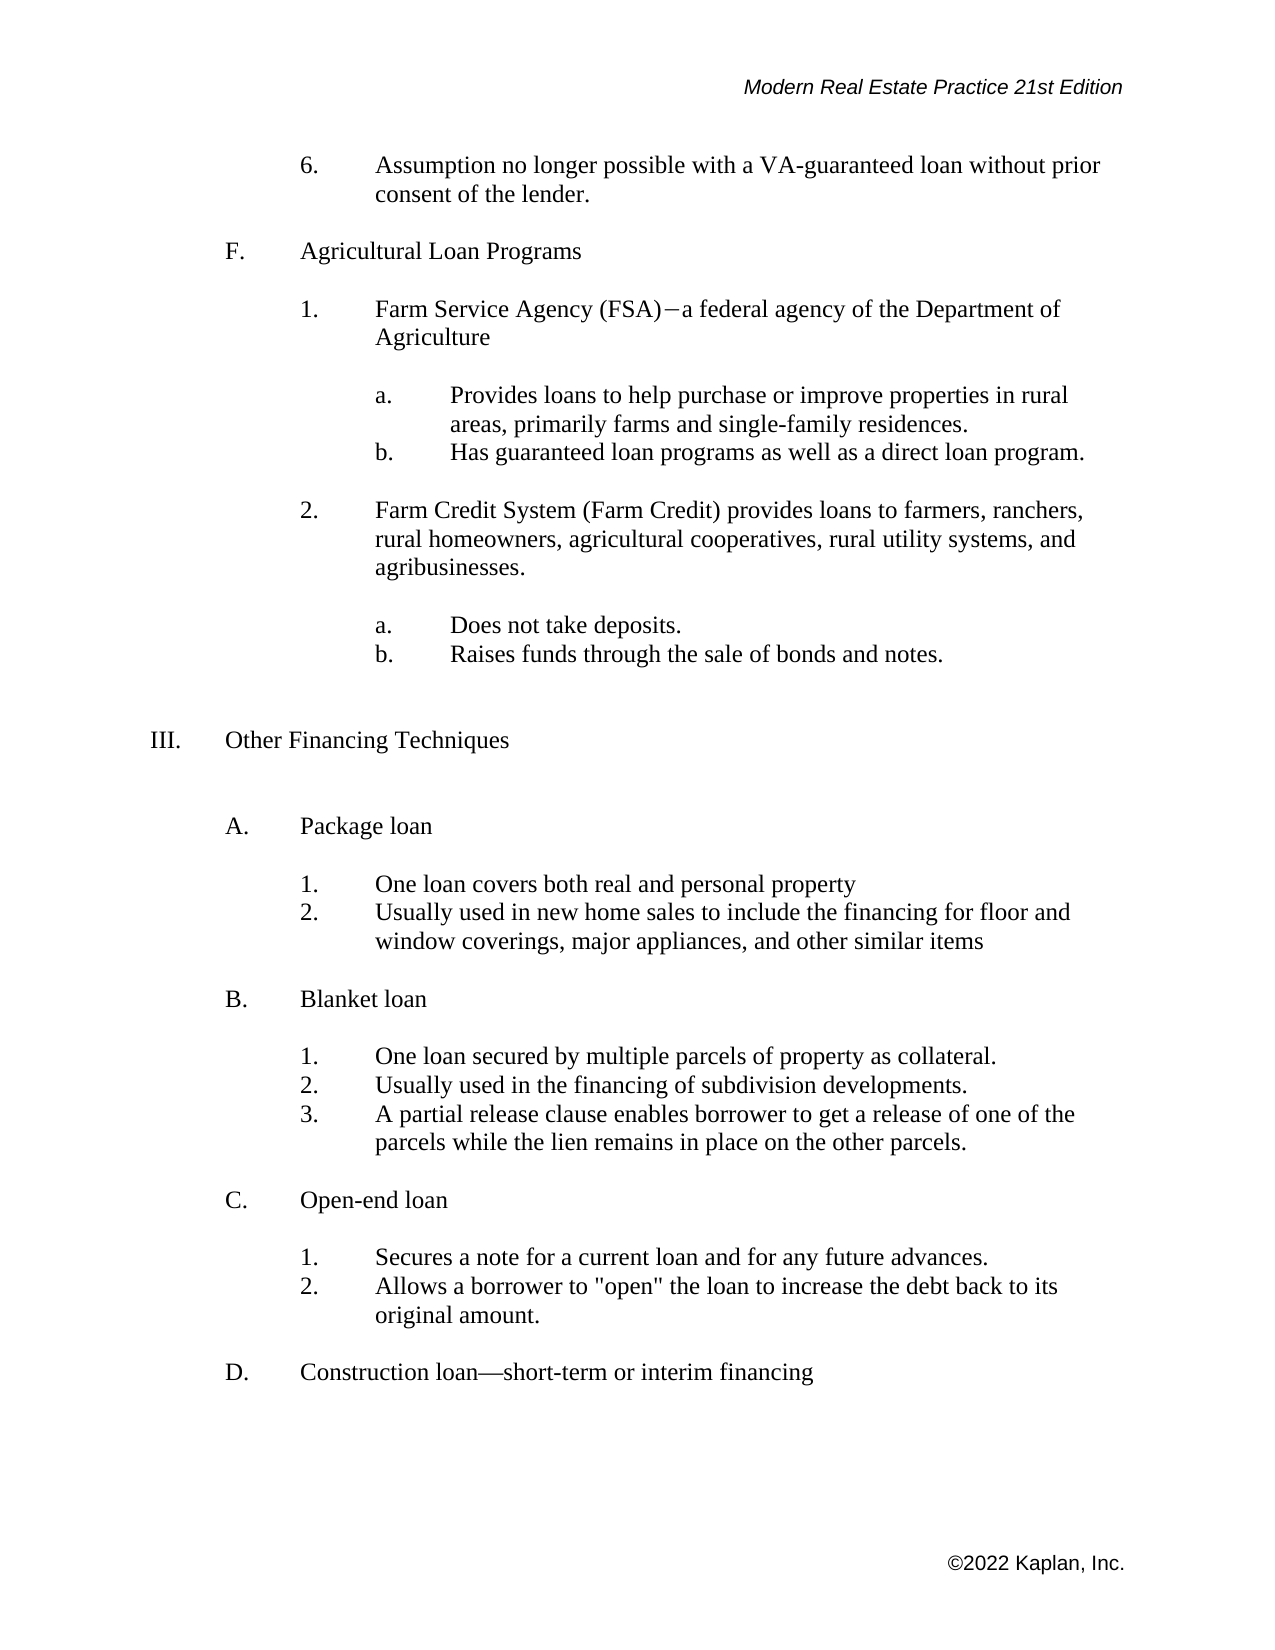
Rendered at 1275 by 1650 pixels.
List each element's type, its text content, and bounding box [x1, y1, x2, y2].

text D. Construction loan—short-term or interim financing [150, 1357, 1125, 1386]
text 6. Assumption no longer possible with a VA-guaranteed loan without prior consent of the lender. [300, 150, 1125, 207]
text A. Package loan [225, 811, 1125, 840]
text b. Has guaranteed loan programs as well as a direct loan program. [375, 437, 1125, 466]
text 2. Usually used in new home sales to include the financing for floor and window coverings, major appliances, and other similar items [300, 897, 1125, 955]
text 2. Usually used in the financing of subdivision developments. [225, 1070, 1125, 1099]
text B. Blanket loan [150, 984, 1125, 1012]
text 1. One loan secured by multiple parcels of property as collateral. [225, 1041, 1125, 1070]
text 1. Secures a note for a current loan and for any future advances. [225, 1242, 1125, 1271]
text 2. Farm Credit System (Farm Credit) provides loans to farmers, ranchers, rural homeowners, agricultural cooperatives, rural utility systems, and agribusinesses. [300, 495, 1125, 581]
text a. Does not take deposits. [375, 610, 1125, 639]
text C. Open-end loan [225, 1185, 1125, 1214]
text 3. A partial release clause enables borrower to get a release of one of the parcels while the lien remains in place on the other parcels. [300, 1099, 1125, 1156]
text III. Other Financing Techniques [150, 725, 1125, 754]
text a. Provides loans to help purchase or improve properties in rural areas, primarily farms and single-family residences. [375, 380, 1125, 437]
text b. Raises funds through the sale of bonds and notes. [375, 639, 1125, 667]
text F. Agricultural Loan Programs [150, 236, 1125, 265]
text 1. Farm Service Agency (FSA)a federal agency of the Department of Agriculture [300, 294, 1125, 351]
text 1. One loan covers both real and personal property [225, 869, 1125, 897]
text 2. Allows a borrower to "open" the loan to increase the debt back to its original amount. [300, 1271, 1125, 1329]
